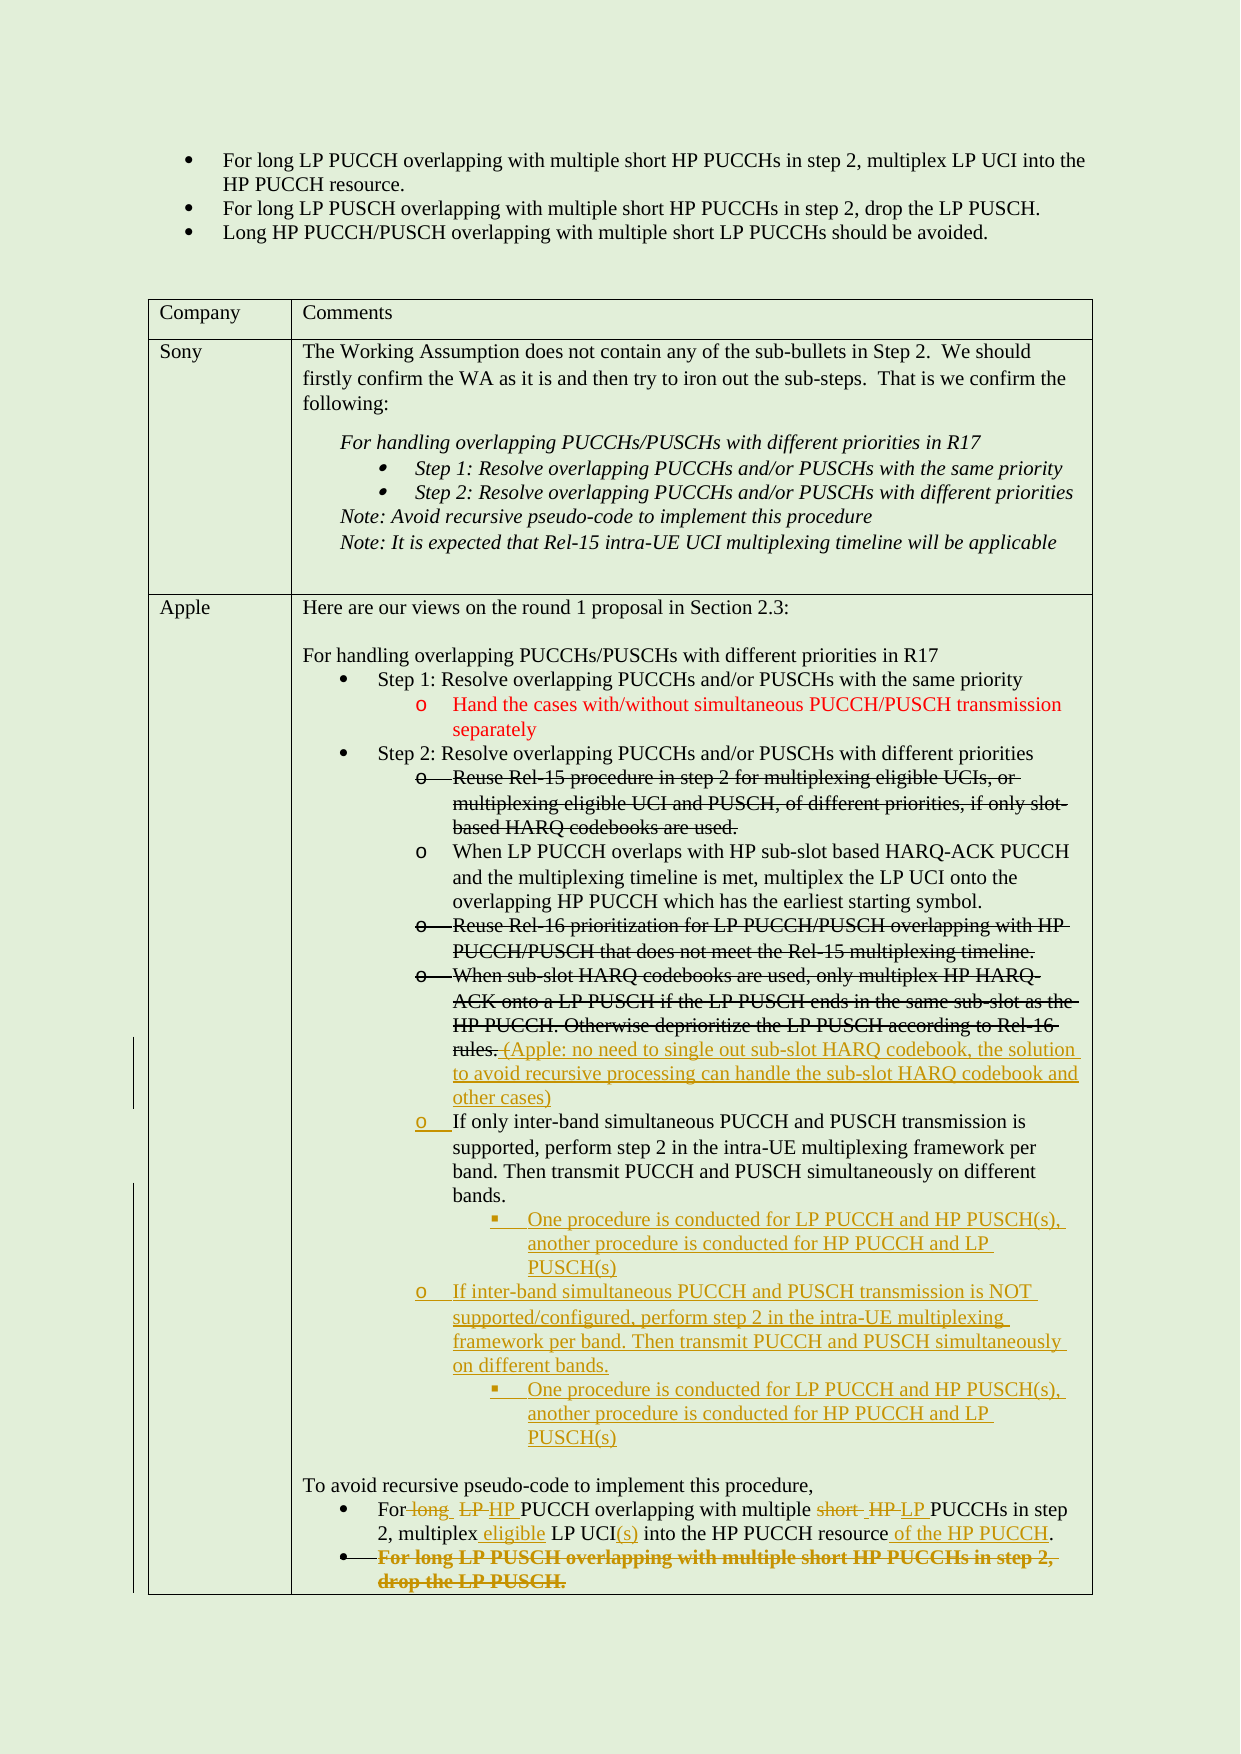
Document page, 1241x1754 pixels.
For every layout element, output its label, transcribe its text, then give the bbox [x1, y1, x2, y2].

table_cell The Working Assumption does not contain any of the sub-bullets in Step 2. We should firstly confirm the WA as it is and then try to iron out the sub-steps. That is we confirm the following: For handling overlapping PUCCHs/PUSCHs with different priorities in R17 Step 1: Resolve overlapping PUCCHs and/or PUSCHs with the same priority Step 2: Resolve overlapping PUCCHs and/or PUSCHs with different priorities Note: Avoid recursive pseudo-code to implement this procedure Note: It is expected that Rel-15 intra-UE UCI multiplexing timeline will be applicable [292, 340, 1092, 594]
table_cell Sony [149, 340, 291, 594]
table_cell Apple [149, 595, 291, 1593]
list For long LP PUCCH overlapping with multiple short HP PUCCHs in step 2, multiplex LP UCI into the HP PUCCH resource. [185, 148, 1093, 196]
table_header Comments [292, 300, 1092, 338]
list Long HP PUCCH/PUSCH overlapping with multiple short LP PUCCHs should be avoided. [185, 220, 1093, 244]
table_header Company [149, 300, 291, 338]
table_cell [292, 595, 1092, 1593]
list For long LP PUSCH overlapping with multiple short HP PUCCHs in step 2, drop the LP PUSCH. [185, 196, 1093, 220]
